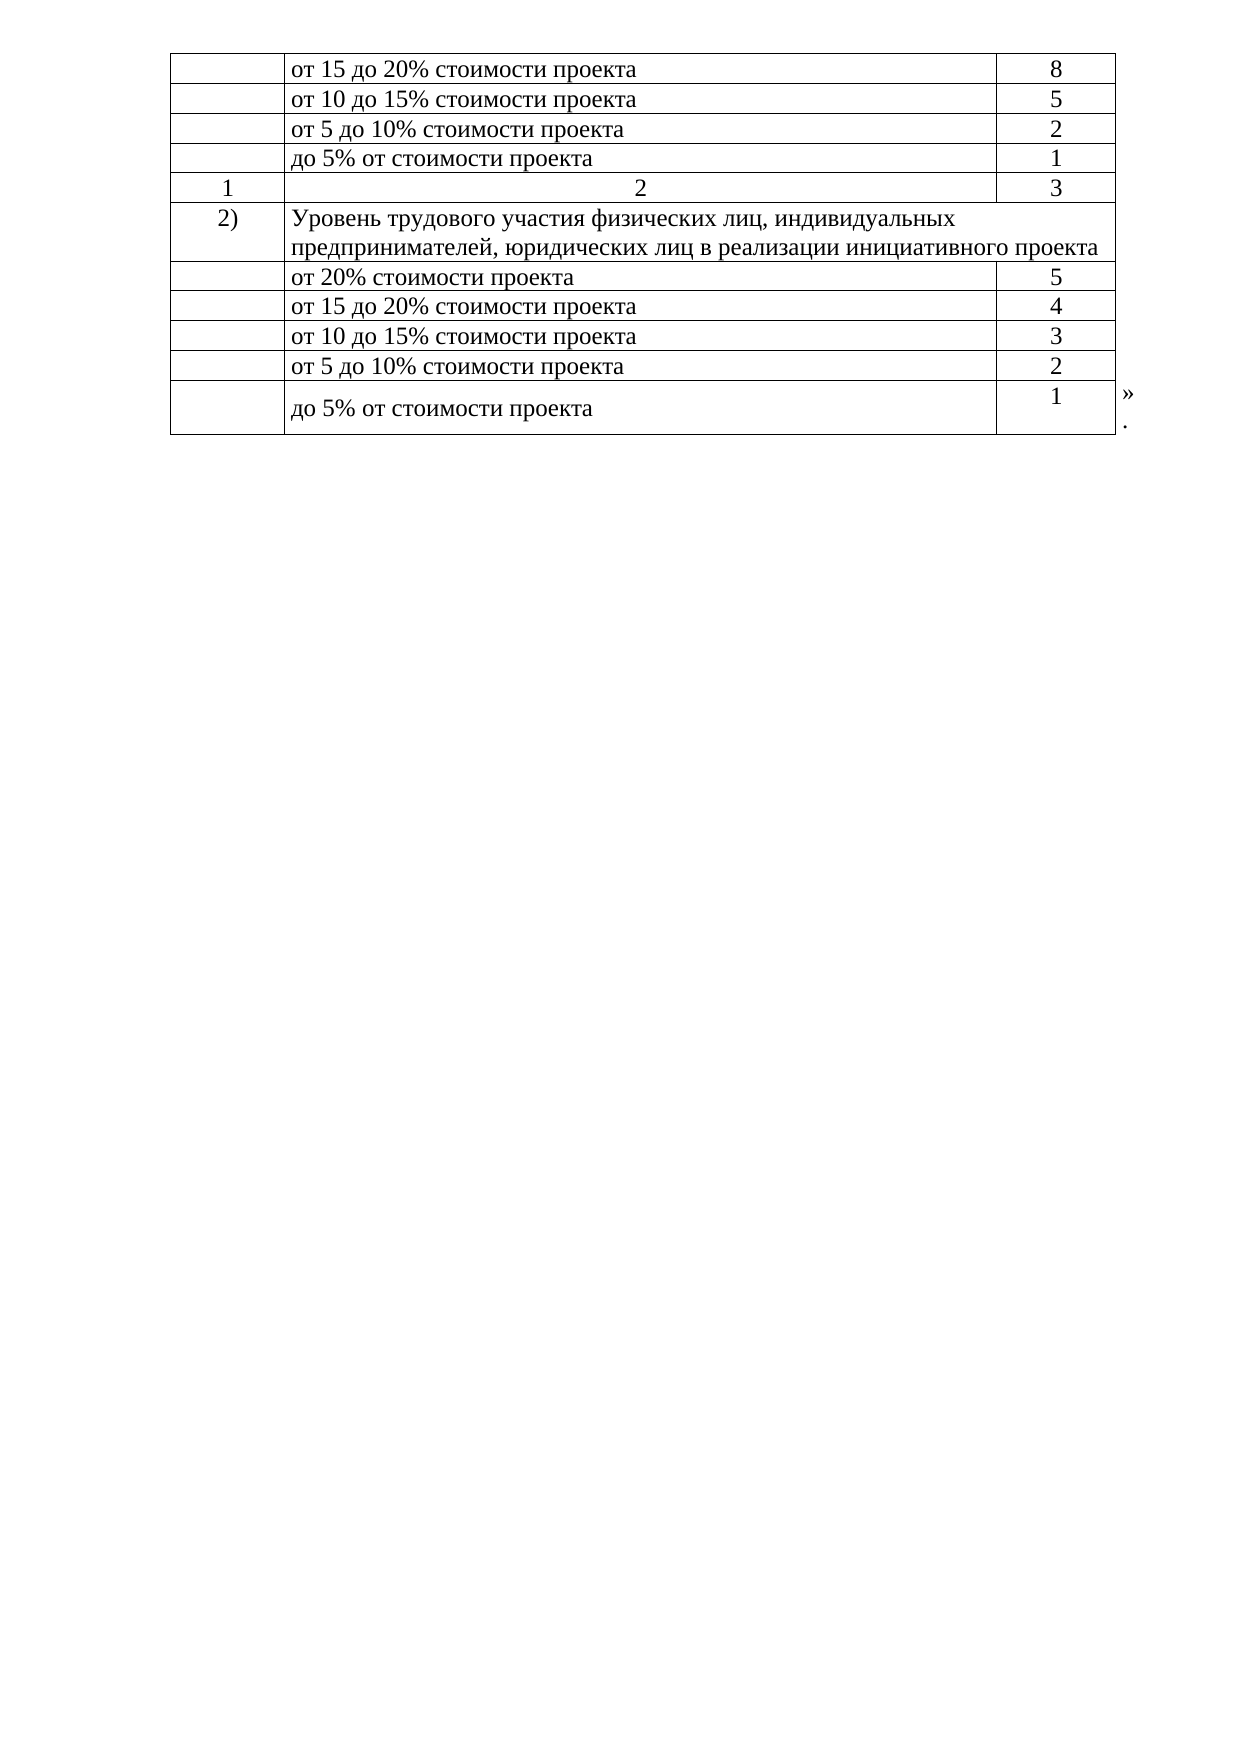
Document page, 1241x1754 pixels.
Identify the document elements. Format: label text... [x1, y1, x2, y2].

table_cell [171, 351, 284, 380]
table_cell от 10 до 15% стоимости проекта [285, 321, 996, 350]
table_cell 8 [997, 54, 1115, 83]
table_cell 2 [285, 173, 996, 202]
table_cell 5 [997, 84, 1115, 113]
table_cell 1 [997, 144, 1115, 172]
table_cell от 15 до 20% стоимости проекта [285, 54, 996, 83]
table_cell 3 [997, 173, 1115, 202]
table_cell ». [1116, 261, 1145, 434]
table_cell 2 [997, 114, 1115, 142]
table_cell 2 [997, 351, 1115, 380]
table_cell от 15 до 20% стоимости проекта [285, 291, 996, 320]
table_cell 2) [171, 203, 284, 261]
table_cell [171, 381, 284, 434]
table_cell [171, 321, 284, 350]
table_cell до 5% от стоимости проекта [285, 144, 996, 172]
table_cell от 5 до 10% стоимости проекта [285, 114, 996, 142]
table_cell 1 [997, 381, 1115, 434]
table_cell Уровень трудового участия физических лиц, индивидуальных предпринимателей, юридических лиц в реализации инициативного проекта [285, 203, 1115, 261]
table_cell от 5 до 10% стоимости проекта [285, 351, 996, 380]
table_cell [171, 144, 284, 172]
table_cell 5 [997, 262, 1115, 290]
table_cell от 20% стоимости проекта [285, 262, 996, 290]
table_cell [171, 54, 284, 83]
table_cell 3 [997, 321, 1115, 350]
table_cell 4 [997, 291, 1115, 320]
table_cell [171, 262, 284, 290]
table_cell [171, 114, 284, 142]
table_cell [171, 84, 284, 113]
table_cell от 10 до 15% стоимости проекта [285, 84, 996, 113]
table_cell [171, 291, 284, 320]
table_cell 1 [171, 173, 284, 202]
table_cell до 5% от стоимости проекта [285, 381, 996, 434]
